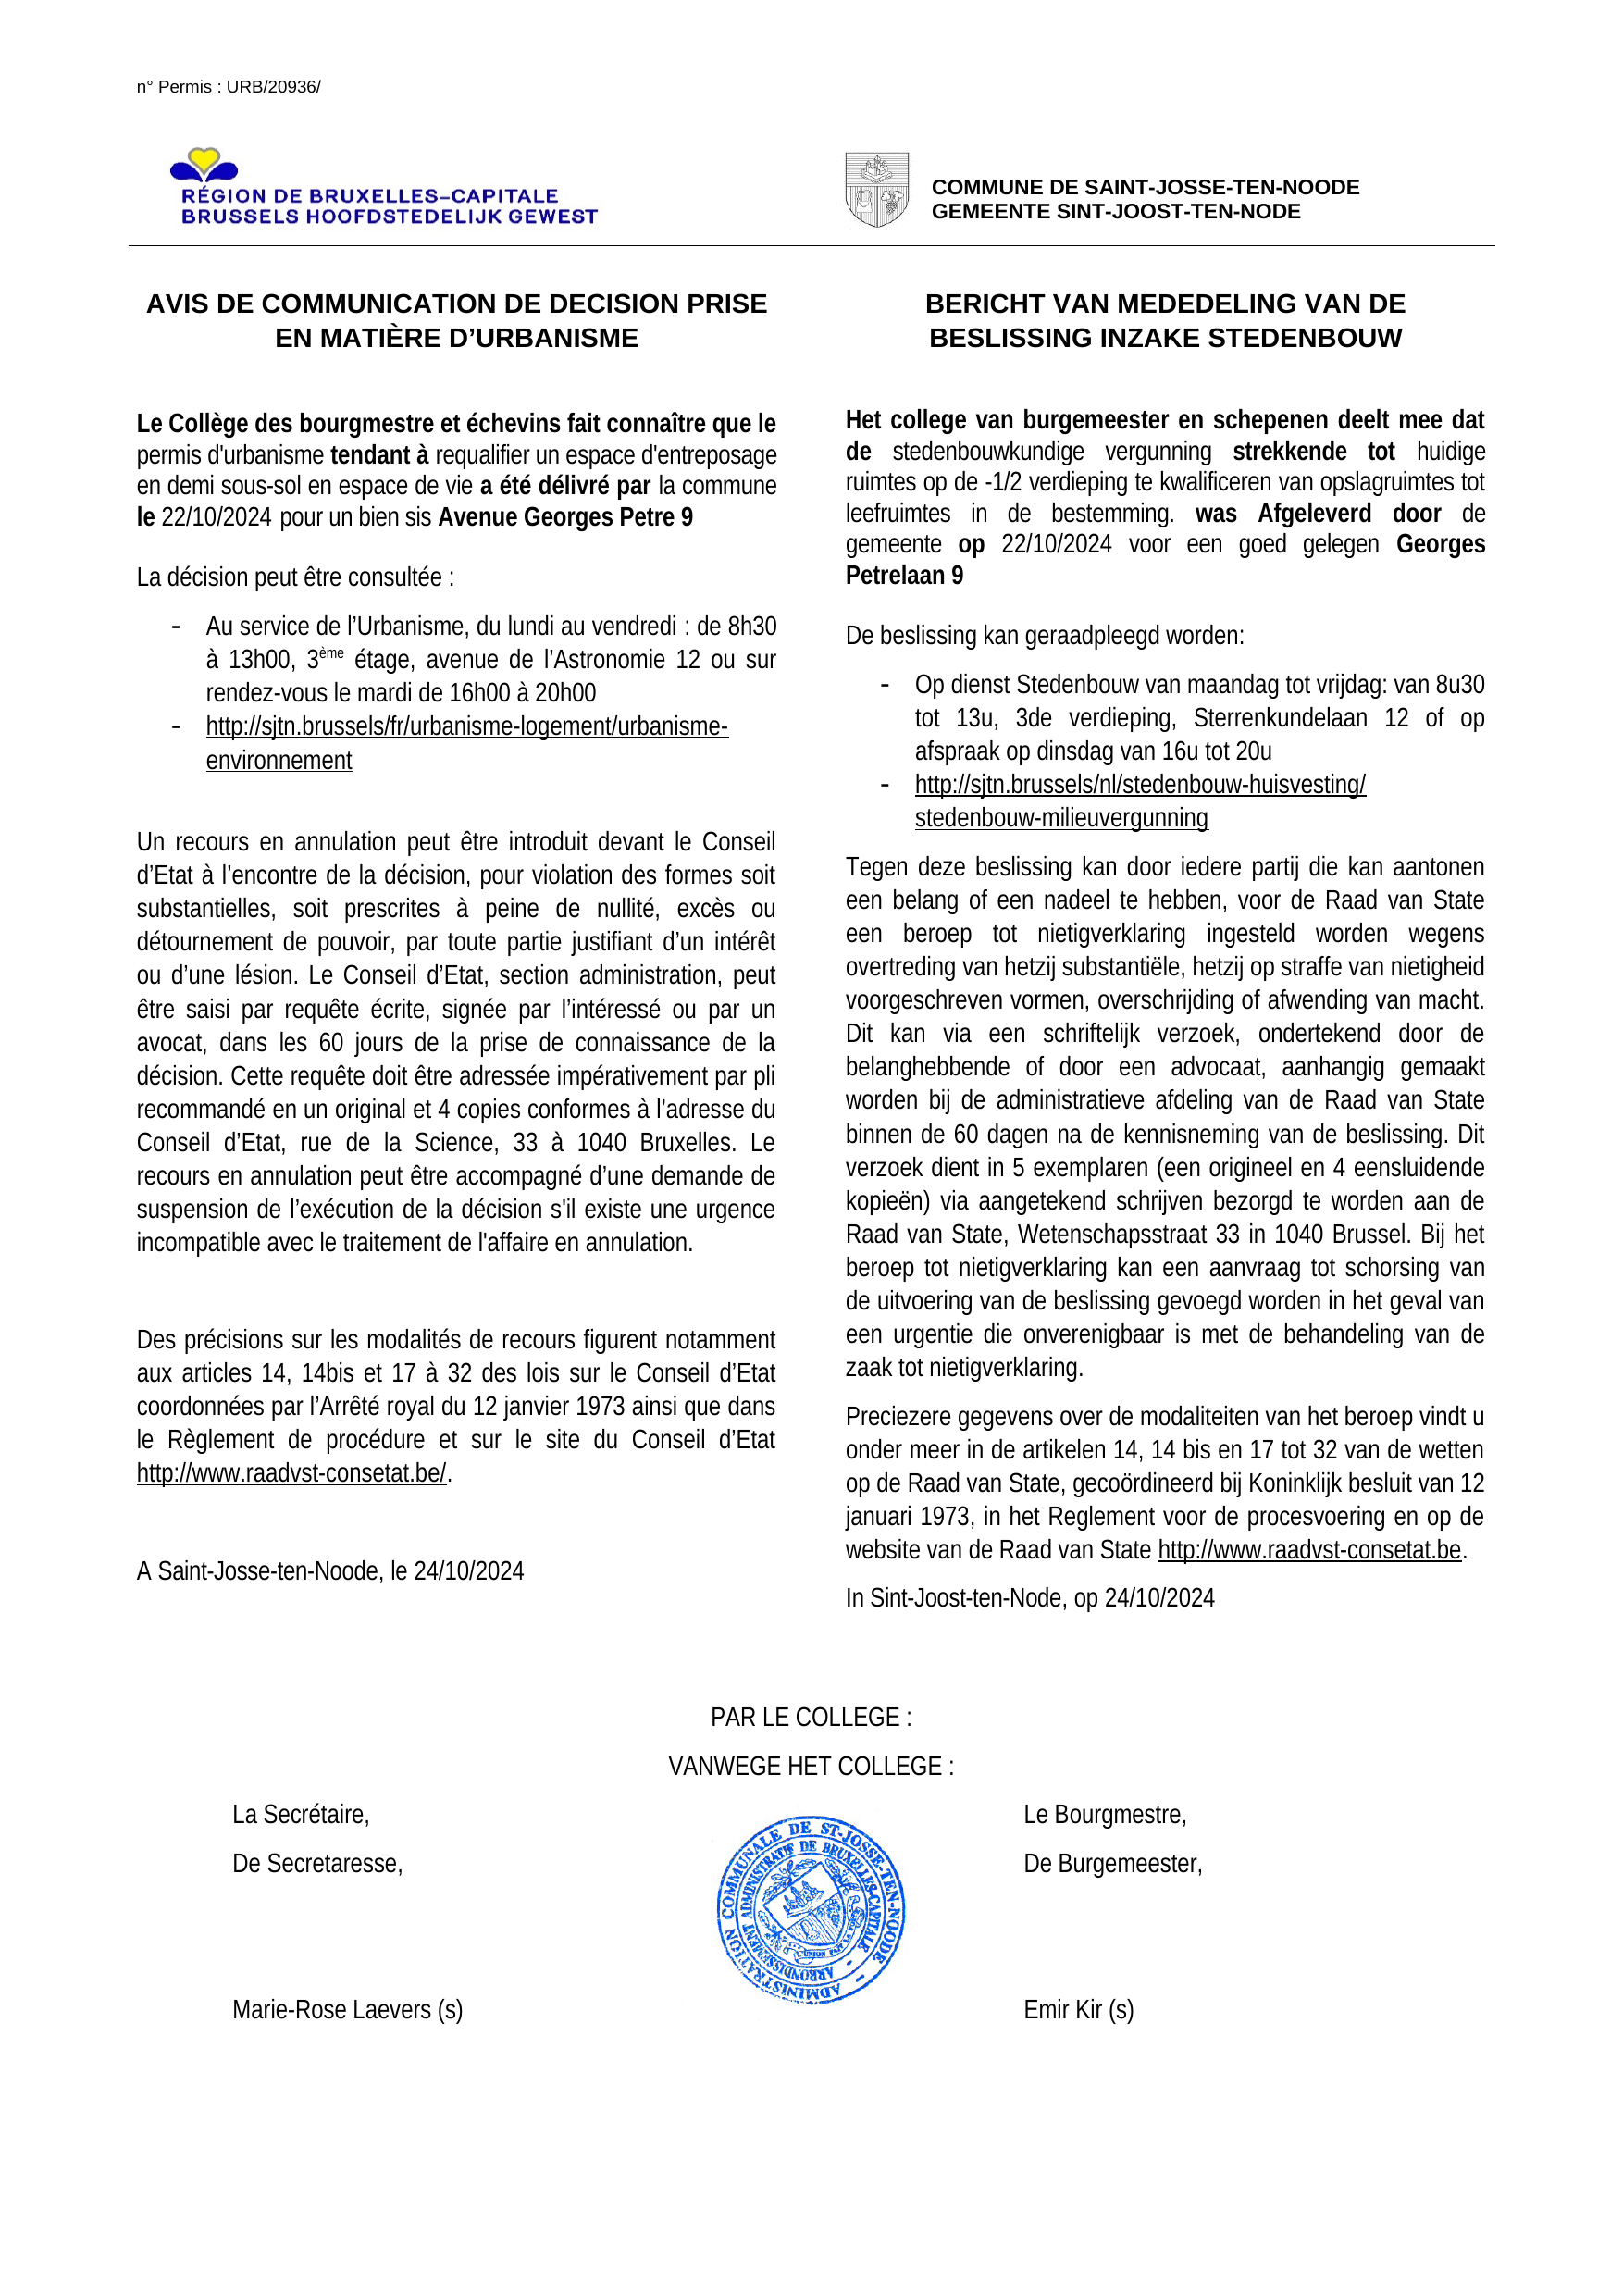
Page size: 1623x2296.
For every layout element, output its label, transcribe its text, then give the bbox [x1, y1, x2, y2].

list http://sjtn.brussels/fr/urbanisme-logement/urbanisme-environnement [171, 710, 777, 775]
list Au service de l’Urbanisme, du lundi au vendredi : de 8h30 à 13h00, 3ème étage, avenue de l’Astronomie 12 ou sur rendez-vous le mardi de 16h00 à 20h00 [171, 610, 777, 708]
text PAR LE COLLEGE : [137, 1701, 1486, 1731]
text Het college van burgemeester en schepenen deelt mee dat de stedenbouwkundige vergunning strekkende tot huidige ruimtes op de -1/2 verdieping te kwalificeren van opslagruimtes tot leefruimtes in de bestemming. was Afgeleverd door de gemeente op 22/10/2024 voor een goed gelegen Georges Petrelaan 9 [846, 404, 1486, 590]
text Preciezere gegevens over de modaliteiten van het beroep vindt u onder meer in de artikelen 14, 14 bis en 17 tot 32 van de wetten op de Raad van State, gecoördineerd bij Koninklijk besluit van 12 januari 1973, in het Reglement voor de procesvoering en op de website van de Raad van State http://www.raadvst-consetat.be. [846, 1400, 1486, 1564]
text Marie-Rose Laevers (s) Emir Kir (s) [137, 1993, 1486, 2025]
picture [674, 1878, 947, 1993]
text Tegen deze beslissing kan door iedere partij die kan aantonen een belang of een nadeel te hebben, voor de Raad van State een beroep tot nietigverklaring ingesteld worden wegens overtreding van hetzij substantiële, hetzij op straffe van nietigheid voorgeschreven vormen, overschrijding of afwending van macht. Dit kan via een schriftelijk verzoek, ondertekend door de belanghebbende of door een advocaat, aanhangig gemaakt worden bij de administratieve afdeling van de Raad van State binnen de 60 dagen na de kennisneming van de beslissing. Dit verzoek dient in 5 exemplaren (een origineel en 4 eensluidende kopieën) via aangetekend schrijven bezorgd te worden aan de Raad van State, Wetenschapsstraat 33 in 1040 Brussel. Bij het beroep tot nietigverklaring kan een aanvraag tot schorsing van de uitvoering van de beslissing gevoegd worden in het geval van een urgentie die onverenigbaar is met de behandeling van de zaak tot nietigverklaring. [846, 850, 1486, 1382]
list http://sjtn.brussels/nl/stedenbouw-huisvesting/stedenbouw-milieuvergunning [880, 768, 1486, 833]
text A Saint-Josse-ten-Noode, le 24/10/2024 [137, 1555, 777, 1585]
text De Secretaresse, De Burgemeester, [137, 1847, 1486, 1878]
text La décision peut être consultée : [137, 561, 777, 592]
text Un recours en annulation peut être introduit devant le Conseil d’Etat à l’encontre de la décision, pour violation des formes soit substantielles, soit prescrites à peine de nullité, excès ou détournement de pouvoir, par toute partie justifiant d’un intérêt ou d’une lésion. Le Conseil d’Etat, section administration, peut être saisi par requête écrite, signée par l’intéressé ou par un avocat, dans les 60 jours de la prise de connaissance de la décision. Cette requête doit être adressée impérativement par pli recommandé en un original et 4 copies conformes à l’adresse du Conseil d’Etat, rue de la Science, 33 à 1040 Bruxelles. Le recours en annulation peut être accompagné d’une demande de suspension de l’exécution de la décision s'il existe une urgence incompatible avec le traitement de l'affaire en annulation. [137, 825, 777, 1257]
text La Secrétaire, Le Bourgmestre, [137, 1798, 1486, 1830]
list Op dienst Stedenbouw van maandag tot vrijdag: van 8u30 tot 13u, 3de verdieping, Sterrenkundelaan 12 of op afspraak op dinsdag van 16u tot 20u [880, 668, 1486, 766]
table_header [129, 137, 824, 245]
picture [674, 1830, 947, 1847]
text BERICHT VAN MEDEDELING VAN DE BESLISSING INZAKE STEDENBOUW [846, 288, 1486, 353]
picture [138, 136, 642, 234]
text Le Collège des bourgmestre et échevins fait connaître que le permis d'urbanisme tendant à requalifier un espace d'entreposage en demi sous-sol en espace de vie a été délivré par la commune le 22/10/2024 pour un bien sis Avenue Georges Petre 9 [137, 407, 777, 531]
text AVIS DE COMMUNICATION DE DECISION PRISE EN MATIÈRE D’URBANISME [137, 288, 777, 353]
text Des précisions sur les modalités de recours figurent notamment aux articles 14, 14bis et 17 à 32 des lois sur le Conseil d’Etat coordonnées par l’Arrêté royal du 12 janvier 1973 ainsi que dans le Règlement de procédure et sur le site du Conseil d’Etat http://www.raadvst-consetat.be/. [137, 1323, 777, 1488]
text In Sint-Joost-ten-Node, op 24/10/2024 [846, 1582, 1486, 1613]
text De beslissing kan geraadpleegd worden: [846, 619, 1486, 651]
table_header Commune de SAINT-JOSSE-TEN-NOODE GEMEENTE SINT-JOOST-TEN-Node [824, 137, 1495, 245]
text VANWEGE HET COLLEGE : [137, 1750, 1486, 1781]
picture [837, 150, 915, 230]
